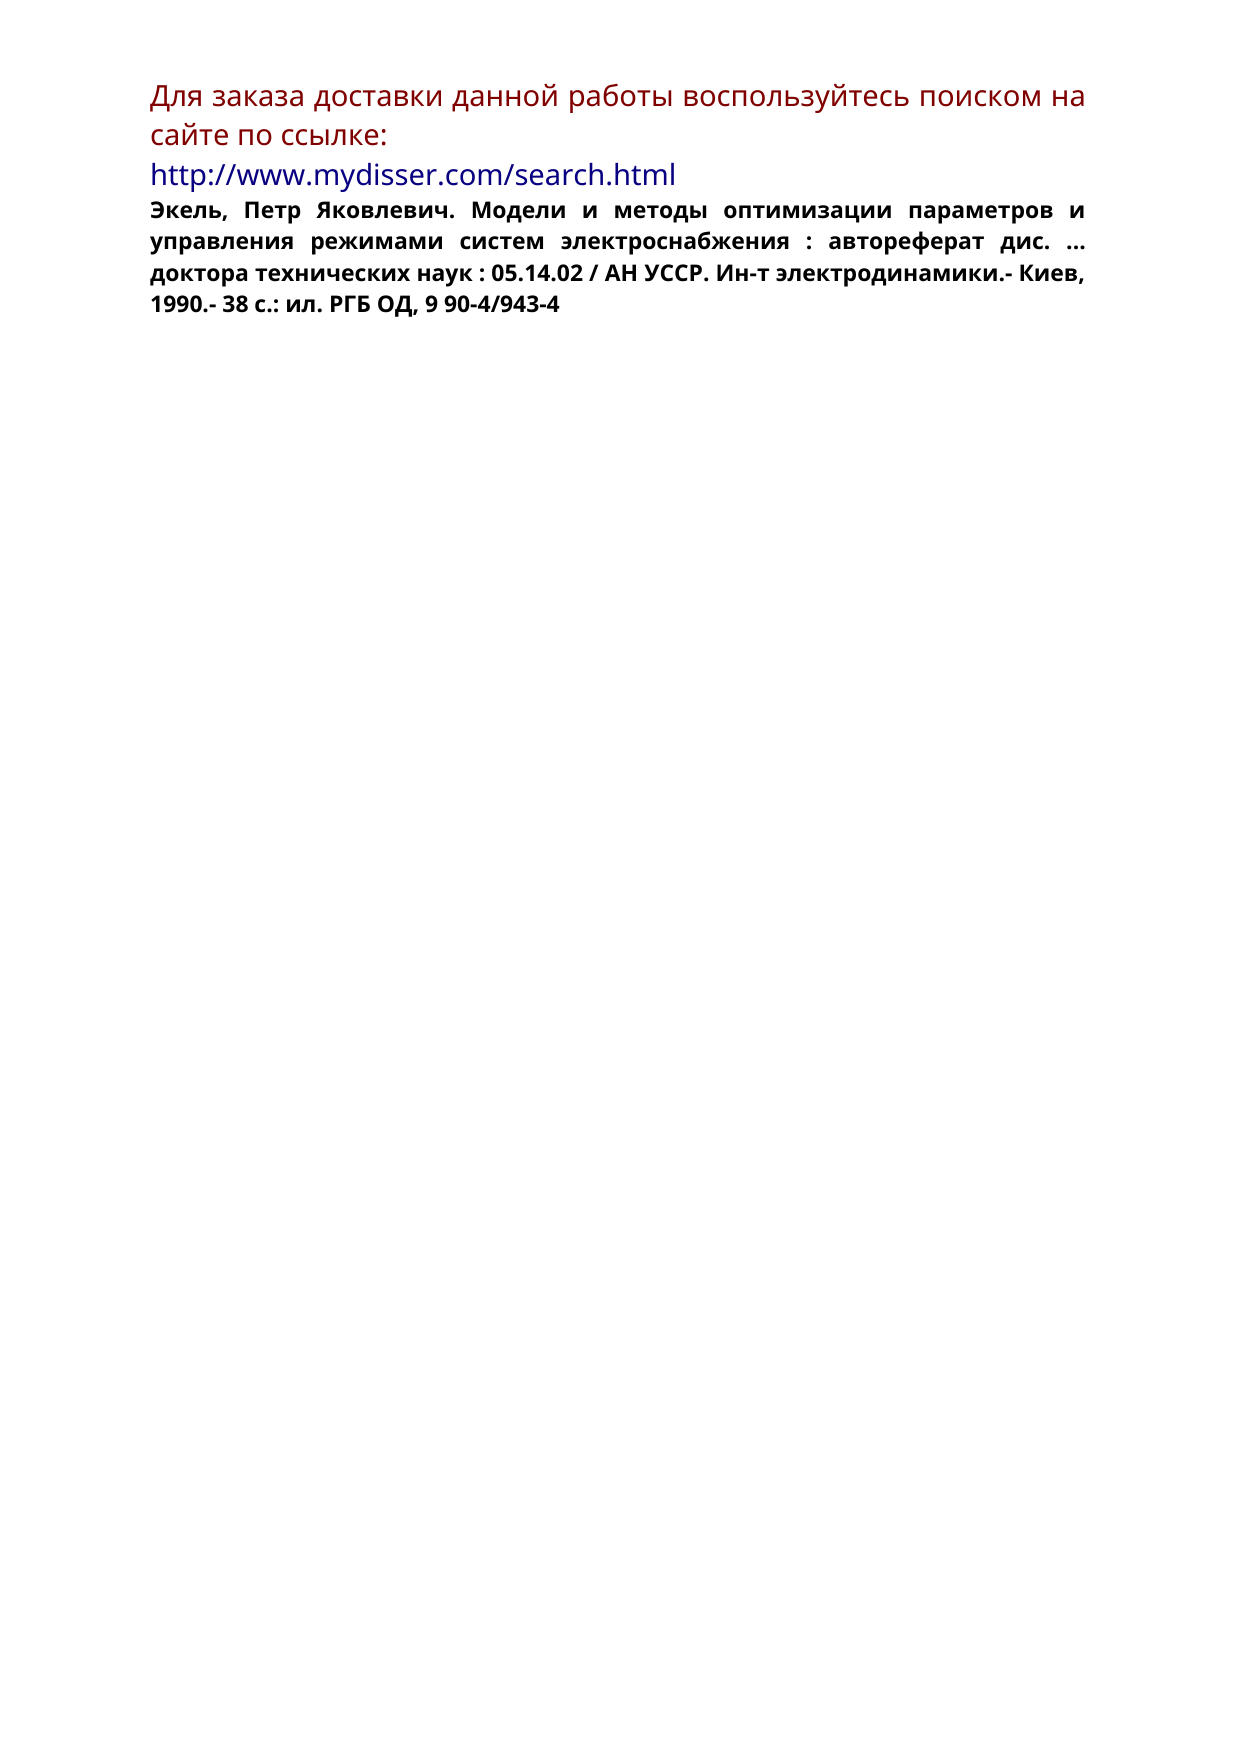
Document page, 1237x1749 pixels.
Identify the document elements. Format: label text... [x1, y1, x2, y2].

text Экель, Петр Яковлевич. Модели и методы оптимизации параметров и управления режимами систем электроснабжения : автореферат дис. ... доктора технических наук : 05.14.02 / АН УССР. Ин-т электродинамики.- Киев, 1990.- 38 с.: ил. РГБ ОД, 9 90-4/943-4 [150, 194, 1086, 319]
